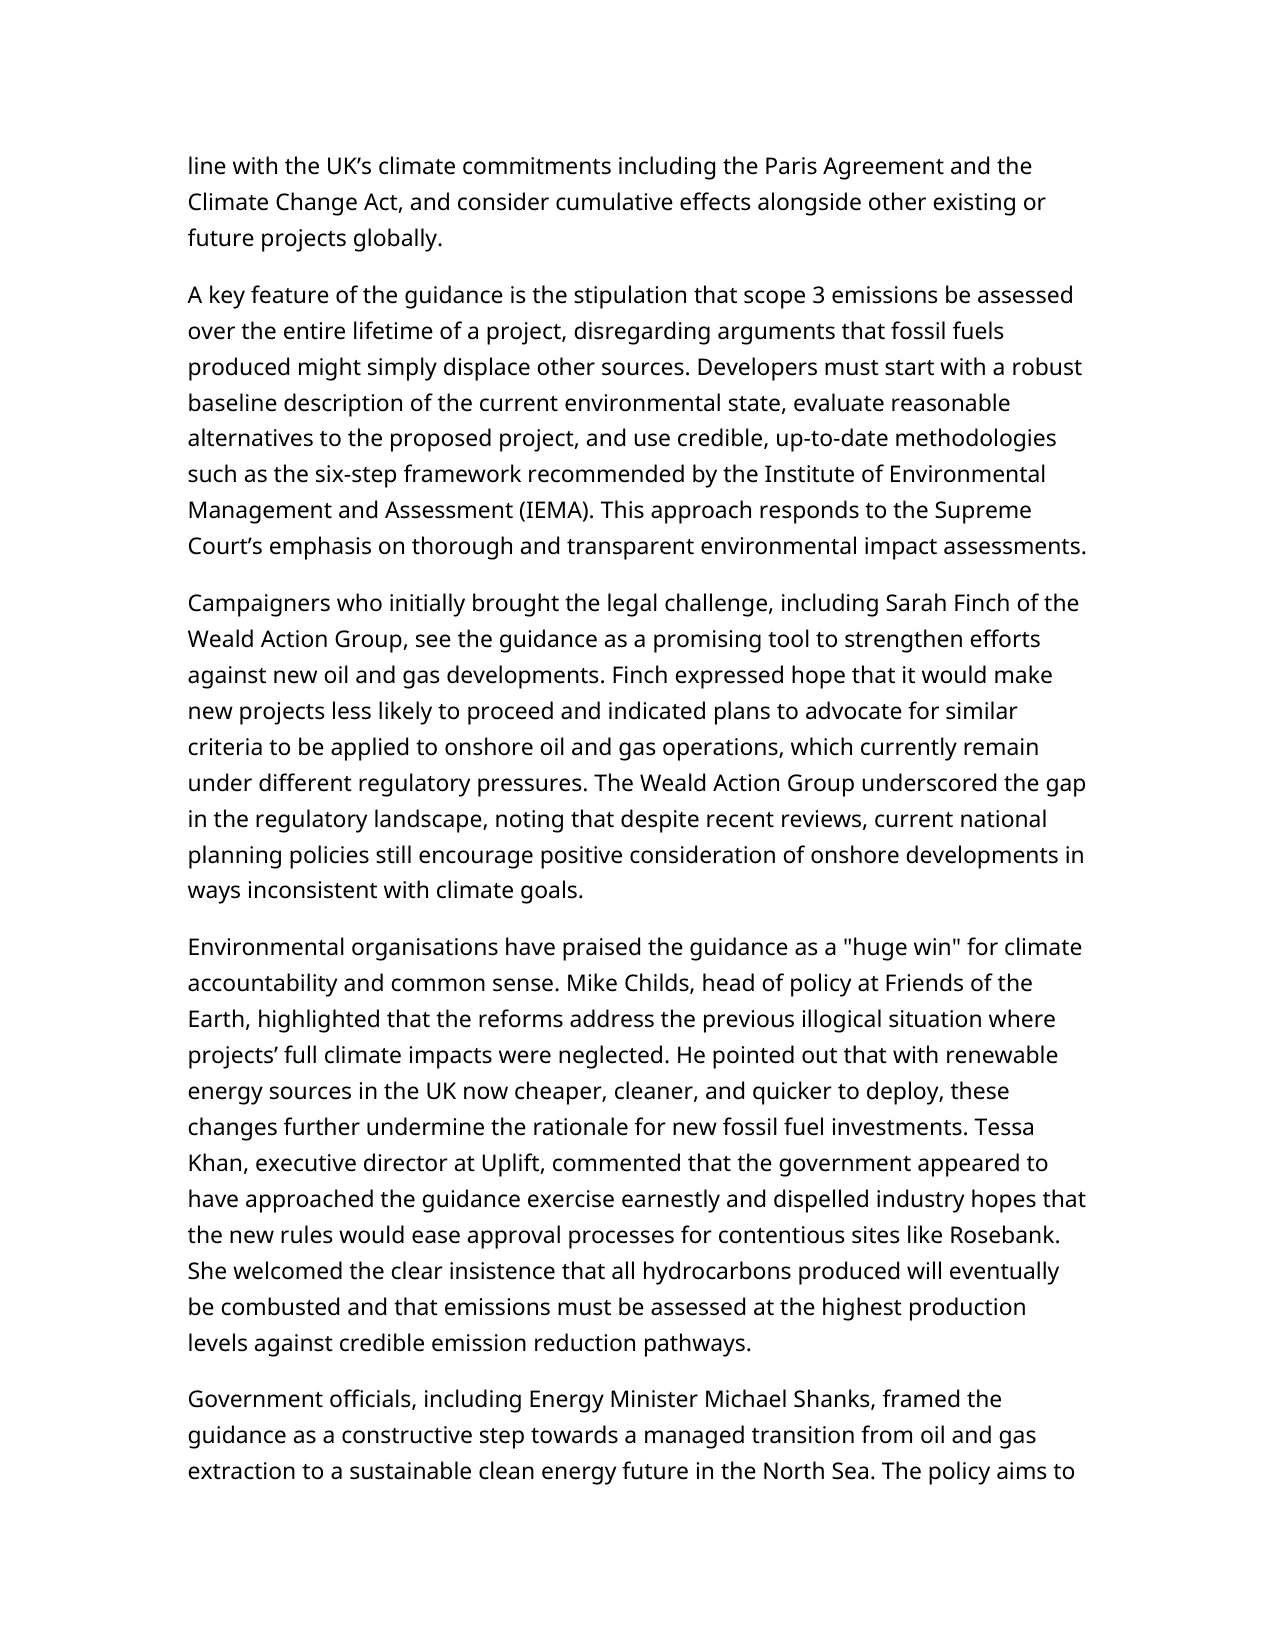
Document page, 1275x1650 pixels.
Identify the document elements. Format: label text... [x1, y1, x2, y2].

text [187, 150, 1087, 253]
text Campaigners who initially brought the legal challenge, including Sarah Finch of the Weald Action Group, see the guidance as a promising tool to strengthen efforts against new oil and gas developments. Finch expressed hope that it would make new projects less likely to proceed and indicated plans to advocate for similar criteria to be applied to onshore oil and gas operations, which currently remain under different regulatory pressures. The Weald Action Group underscored the gap in the regulatory landscape, noting that despite recent reviews, current national planning policies still encourage positive consideration of onshore developments in ways inconsistent with climate goals. [187, 587, 1087, 906]
text Environmental organisations have praised the guidance as a "huge win" for climate accountability and common sense. Mike Childs, head of policy at Friends of the Earth, highlighted that the reforms address the previous illogical situation where projects’ full climate impacts were neglected. He pointed out that with renewable energy sources in the UK now cheaper, cleaner, and quicker to deploy, these changes further undermine the rationale for new fossil fuel investments. Tessa Khan, executive director at Uplift, commented that the government appeared to have approached the guidance exercise earnestly and dispelled industry hopes that the new rules would ease approval processes for contentious sites like Rosebank. She welcomed the clear insistence that all hydrocarbons produced will eventually be combusted and that emissions must be assessed at the highest production levels against credible emission reduction pathways. [187, 931, 1087, 1358]
text A key feature of the guidance is the stipulation that scope 3 emissions be assessed over the entire lifetime of a project, disregarding arguments that fossil fuels produced might simply displace other sources. Developers must start with a robust baseline description of the current environmental state, evaluate reasonable alternatives to the proposed project, and use credible, up-to-date methodologies such as the six-step framework recommended by the Institute of Environmental Management and Assessment (IEMA). This approach responds to the Supreme Court’s emphasis on thorough and transparent environmental impact assessments. [187, 279, 1087, 561]
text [187, 1383, 1087, 1486]
